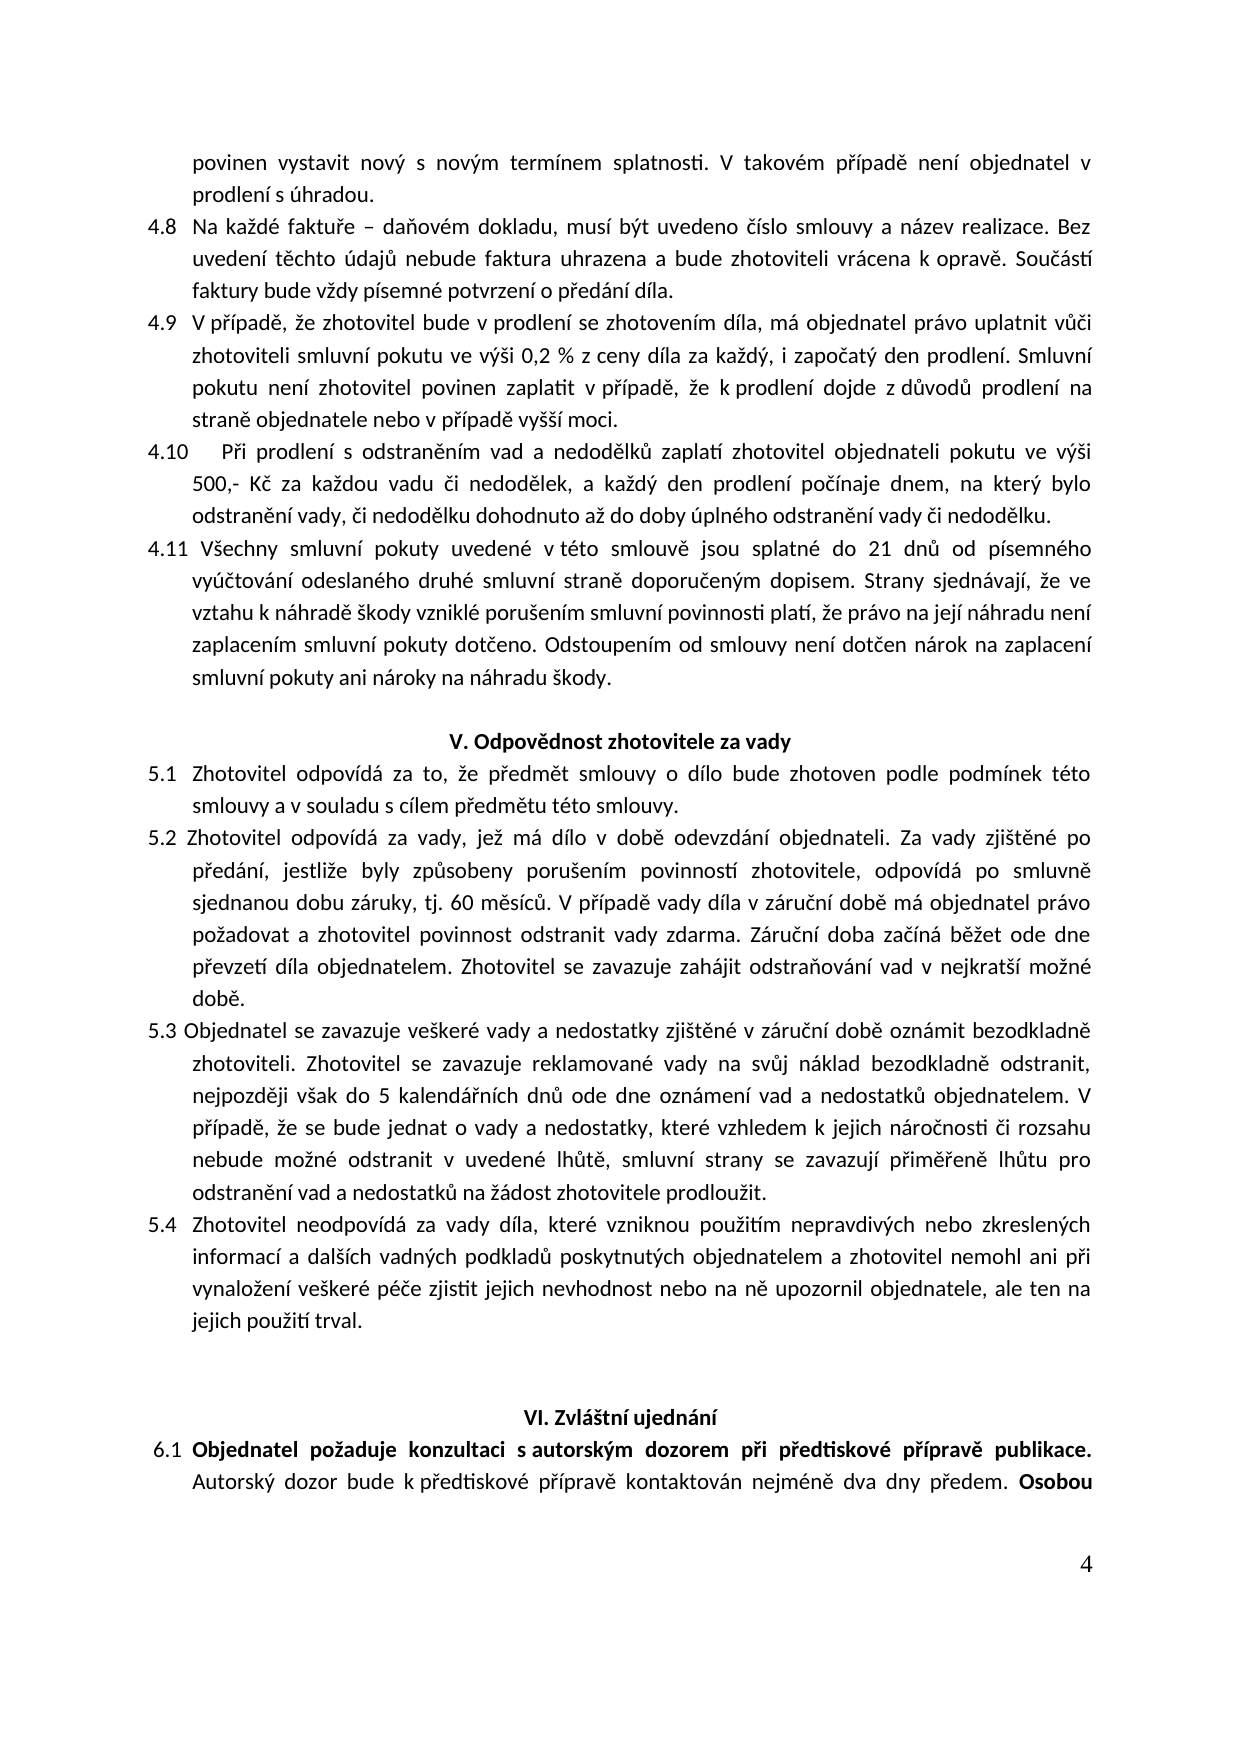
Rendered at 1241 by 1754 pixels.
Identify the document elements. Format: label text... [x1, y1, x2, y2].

text 5.2 Zhotovitel odpovídá za vady, jež má dílo v době odevzdání objednateli. Za vady zjištěné po předání, jestliže byly způsobeny porušením povinností zhotovitele, odpovídá po smluvně sjednanou dobu záruky, tj. 60 měsíců. V případě vady díla v záruční době má objednatel právo požadovat a zhotovitel povinnost odstranit vady zdarma. Záruční doba začíná běžet ode dne převzetí díla objednatelem. Zhotovitel se zavazuje zahájit odstraňování vad v nejkratší možné době. [148, 823, 1093, 1012]
text VI. Zvláštní ujednání [148, 1403, 1093, 1431]
text 4.10 Při prodlení s odstraněním vad a nedodělků zaplatí zhotovitel objednateli pokutu ve výši 500,- Kč za každou vadu či nedodělek, a každý den prodlení počínaje dnem, na který bylo odstranění vady, či nedodělku dohodnuto až do doby úplného odstranění vady či nedodělku. [148, 437, 1093, 530]
text 4.9 V případě, že zhotovitel bude v prodlení se zhotovením díla, má objednatel právo uplatnit vůči zhotoviteli smluvní pokutu ve výši 0,2 % z ceny díla za každý, i započatý den prodlení. Smluvní pokutu není zhotovitel povinen zaplatit v případě, že k prodlení dojde z důvodů prodlení na straně objednatele nebo v případě vyšší moci. [148, 308, 1093, 433]
text 5.1 Zhotovitel odpovídá za to, že předmět smlouvy o dílo bude zhotoven podle podmínek této smlouvy a v souladu s cílem předmětu této smlouvy. [148, 759, 1093, 819]
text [148, 148, 1093, 208]
text 4.11 Všechny smluvní pokuty uvedené v této smlouvě jsou splatné do 21 dnů od písemného vyúčtování odeslaného druhé smluvní straně doporučeným dopisem. Strany sjednávají, že ve vztahu k náhradě škody vzniklé porušením smluvní povinnosti platí, že právo na její náhradu není zaplacením smluvní pokuty dotčeno. Odstoupením od smlouvy není dotčen nárok na zaplacení smluvní pokuty ani nároky na náhradu škody. [148, 534, 1093, 691]
text 4.8 Na každé faktuře – daňovém dokladu, musí být uvedeno číslo smlouvy a název realizace. Bez uvedení těchto údajů nebude faktura uhrazena a bude zhotoviteli vrácena k opravě. Součástí faktury bude vždy písemné potvrzení o předání díla. [148, 212, 1093, 304]
text V. Odpovědnost zhotovitele za vady [148, 727, 1093, 755]
text 5.4 Zhotovitel neodpovídá za vady díla, které vzniknou použitím nepravdivých nebo zkreslených informací a dalších vadných podkladů poskytnutých objednatelem a zhotovitel nemohl ani při vynaložení veškeré péče zjistit jejich nevhodnost nebo na ně upozornil objednatele, ale ten na jejich použití trval. [148, 1210, 1093, 1334]
text 5.3 Objednatel se zavazuje veškeré vady a nedostatky zjištěné v záruční době oznámit bezodkladně zhotoviteli. Zhotovitel se zavazuje reklamované vady na svůj náklad bezodkladně odstranit, nejpozději však do 5 kalendářních dnů ode dne oznámení vad a nedostatků objednatelem. V případě, že se bude jednat o vady a nedostatky, které vzhledem k jejich náročnosti či rozsahu nebude možné odstranit v uvedené lhůtě, smluvní strany se zavazují přiměřeně lhůtu pro odstranění vad a nedostatků na žádost zhotovitele prodloužit. [148, 1017, 1093, 1206]
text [148, 1435, 1093, 1495]
